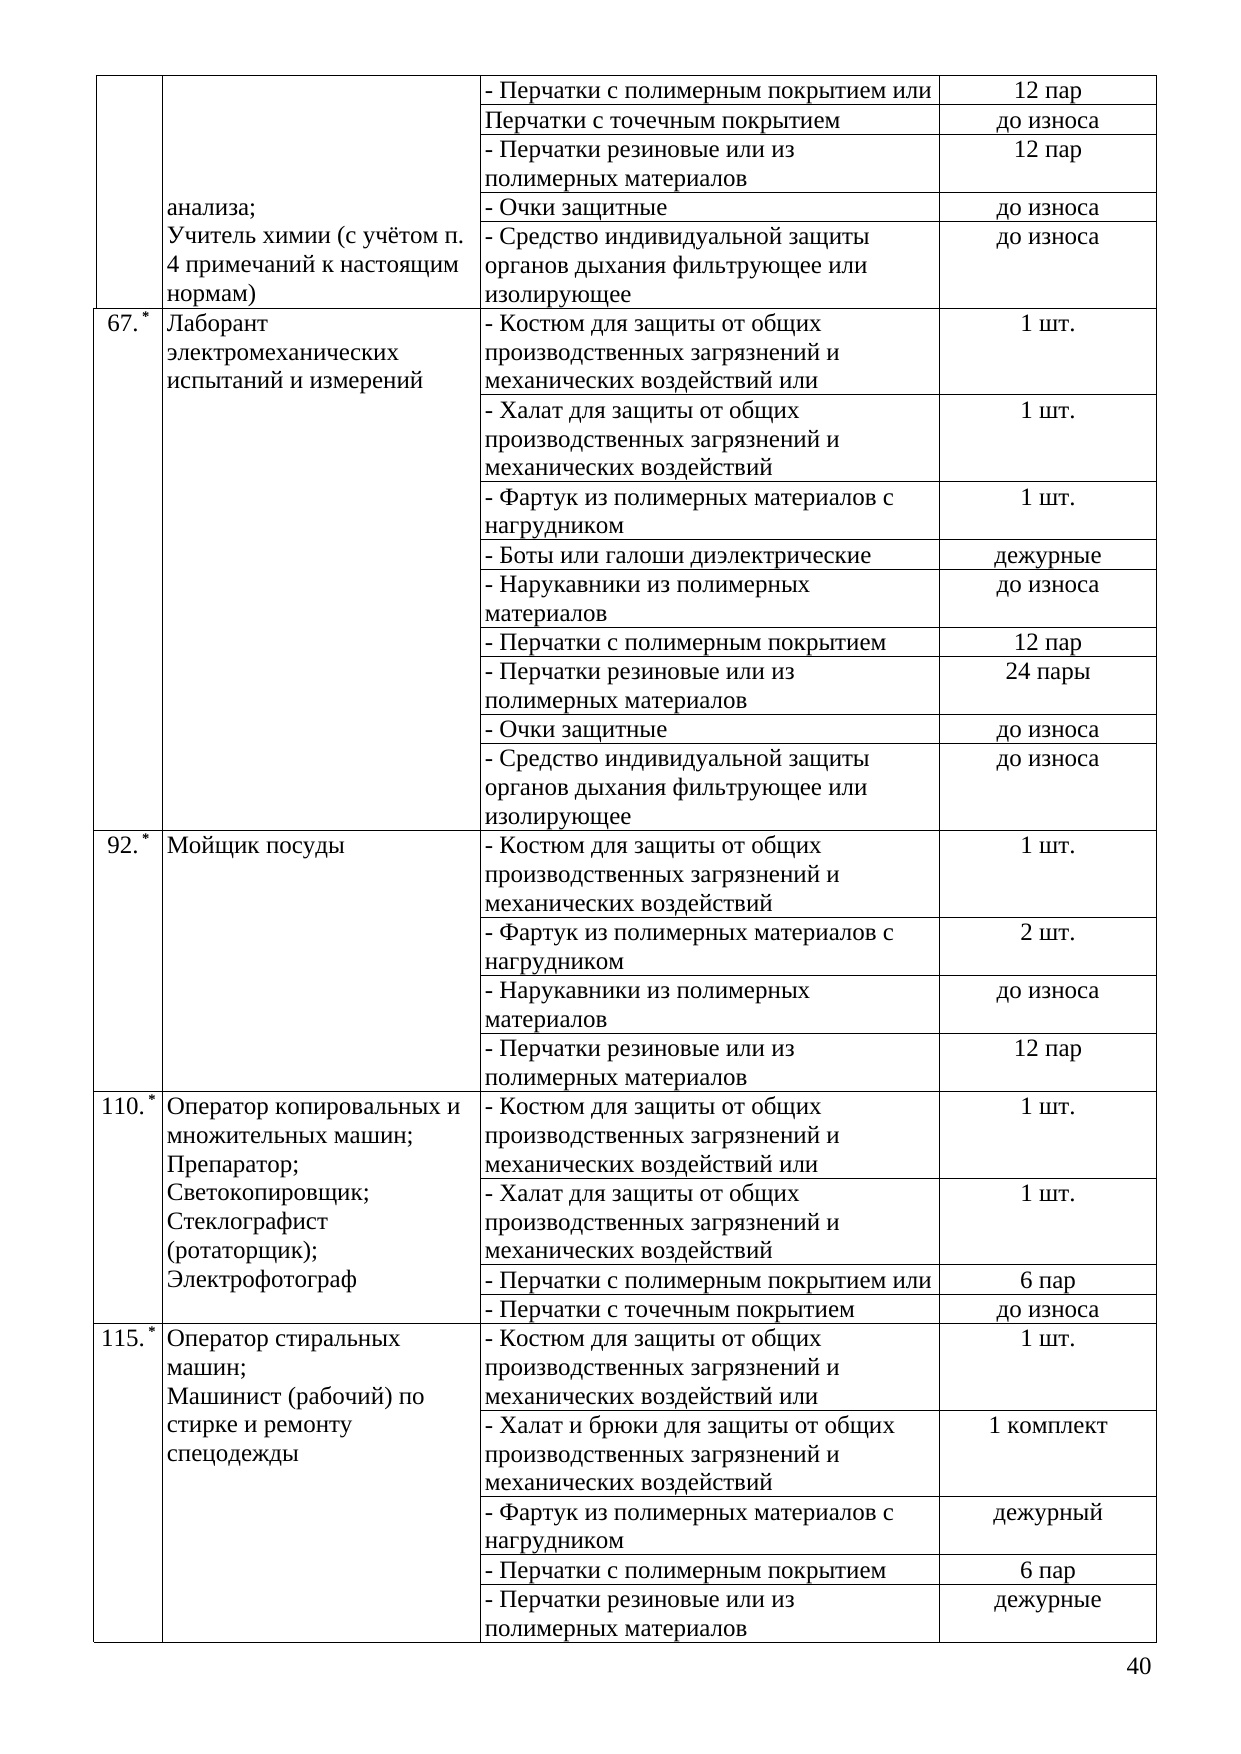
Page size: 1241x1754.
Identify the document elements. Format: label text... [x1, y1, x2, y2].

table_cell до износа [940, 193, 1156, 221]
table_cell - Перчатки с полимерным покрытием [481, 1555, 939, 1583]
table_cell Оператор копировальных и множительных машин; Препаратор; Светокопировщик; Стеклографист (ротаторщик); Электрофотограф [163, 1092, 480, 1323]
table_cell Мойщик посуды [163, 831, 480, 1091]
table_cell 6 пар [940, 1555, 1156, 1583]
table_cell Перчатки с точечным покрытием [481, 105, 939, 133]
table_cell 115. * [94, 1324, 162, 1642]
table_cell 1 шт. [940, 1179, 1156, 1264]
table_cell дежурные [940, 1585, 1156, 1642]
table_cell до износа [940, 744, 1156, 830]
table_cell 24 пары [940, 657, 1156, 714]
table_cell дежурный [940, 1497, 1156, 1554]
table_cell до износа [940, 105, 1156, 133]
table_cell 12 пар [940, 1034, 1156, 1091]
table_cell дежурные [940, 540, 1156, 568]
table_cell 1 комплект [940, 1411, 1156, 1496]
table_cell - Костюм для защиты от общих производственных загрязнений и механических воздействий или [481, 1324, 939, 1409]
table_cell 12 пар [940, 76, 1156, 104]
table_cell 1 шт. [940, 831, 1156, 917]
table_cell 2 шт. [940, 918, 1156, 974]
table_cell - Перчатки резиновые или из полимерных материалов [481, 1034, 939, 1091]
table_cell - Средство индивидуальной защиты органов дыхания фильтрующее или изолирующее [481, 222, 939, 308]
table_cell - Нарукавники из полимерных материалов [481, 976, 939, 1033]
table_cell - Перчатки с полимерным покрытием или [481, 76, 939, 104]
table_cell 92. * [94, 831, 162, 1091]
table_cell - Фартук из полимерных материалов с нагрудником [481, 482, 939, 539]
table_cell - Очки защитные [481, 193, 939, 221]
table_cell - Средство индивидуальной защиты органов дыхания фильтрующее или изолирующее [481, 744, 939, 830]
table_cell 1 шт. [940, 482, 1156, 539]
table_cell Оператор стиральных машин; Машинист (рабочий) по стирке и ремонту спецодежды [163, 1324, 480, 1642]
table_cell - Халат для защиты от общих производственных загрязнений и механических воздействий [481, 395, 939, 481]
table_cell до износа [940, 222, 1156, 308]
table_cell - Костюм для защиты от общих производственных загрязнений и механических воздействий или [481, 309, 939, 394]
table_cell - Перчатки с полимерным покрытием [481, 628, 939, 656]
table_cell 12 пар [940, 135, 1156, 192]
table_cell - Костюм для защиты от общих производственных загрязнений и механических воздействий [481, 831, 939, 917]
table_cell - Фартук из полимерных материалов с нагрудником [481, 1497, 939, 1554]
table_cell 12 пар [940, 628, 1156, 656]
table_cell 67. * [94, 309, 162, 830]
table_cell Лаборант электромеханических испытаний и измерений [163, 309, 480, 830]
table_cell - Перчатки резиновые или из полимерных материалов [481, 135, 939, 192]
table_cell 6 пар [940, 1265, 1156, 1293]
table_cell до износа [940, 715, 1156, 743]
table_cell 1 шт. [940, 1324, 1156, 1409]
table_cell 1 шт. [940, 395, 1156, 481]
table_cell - Перчатки с полимерным покрытием или [481, 1265, 939, 1293]
table_cell 1 шт. [940, 1092, 1156, 1177]
table_cell - Фартук из полимерных материалов с нагрудником [481, 918, 939, 974]
table_cell - Халат и брюки для защиты от общих производственных загрязнений и механических воздействий [481, 1411, 939, 1496]
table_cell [481, 1585, 939, 1642]
table_cell - Нарукавники из полимерных материалов [481, 570, 939, 626]
table_cell 110. * [94, 1092, 162, 1323]
table_cell - Костюм для защиты от общих производственных загрязнений и механических воздействий или [481, 1092, 939, 1177]
table_cell - Боты или галоши диэлектрические [481, 540, 939, 568]
table_cell - Перчатки резиновые или из полимерных материалов [481, 657, 939, 714]
table_cell - Перчатки с точечным покрытием [481, 1295, 939, 1323]
table_cell - Халат для защиты от общих производственных загрязнений и механических воздействий [481, 1179, 939, 1264]
table_cell до износа [940, 976, 1156, 1033]
table_cell до износа [940, 1295, 1156, 1323]
table_cell - Очки защитные [481, 715, 939, 743]
table_cell до износа [940, 570, 1156, 626]
table_cell 1 шт. [940, 309, 1156, 394]
